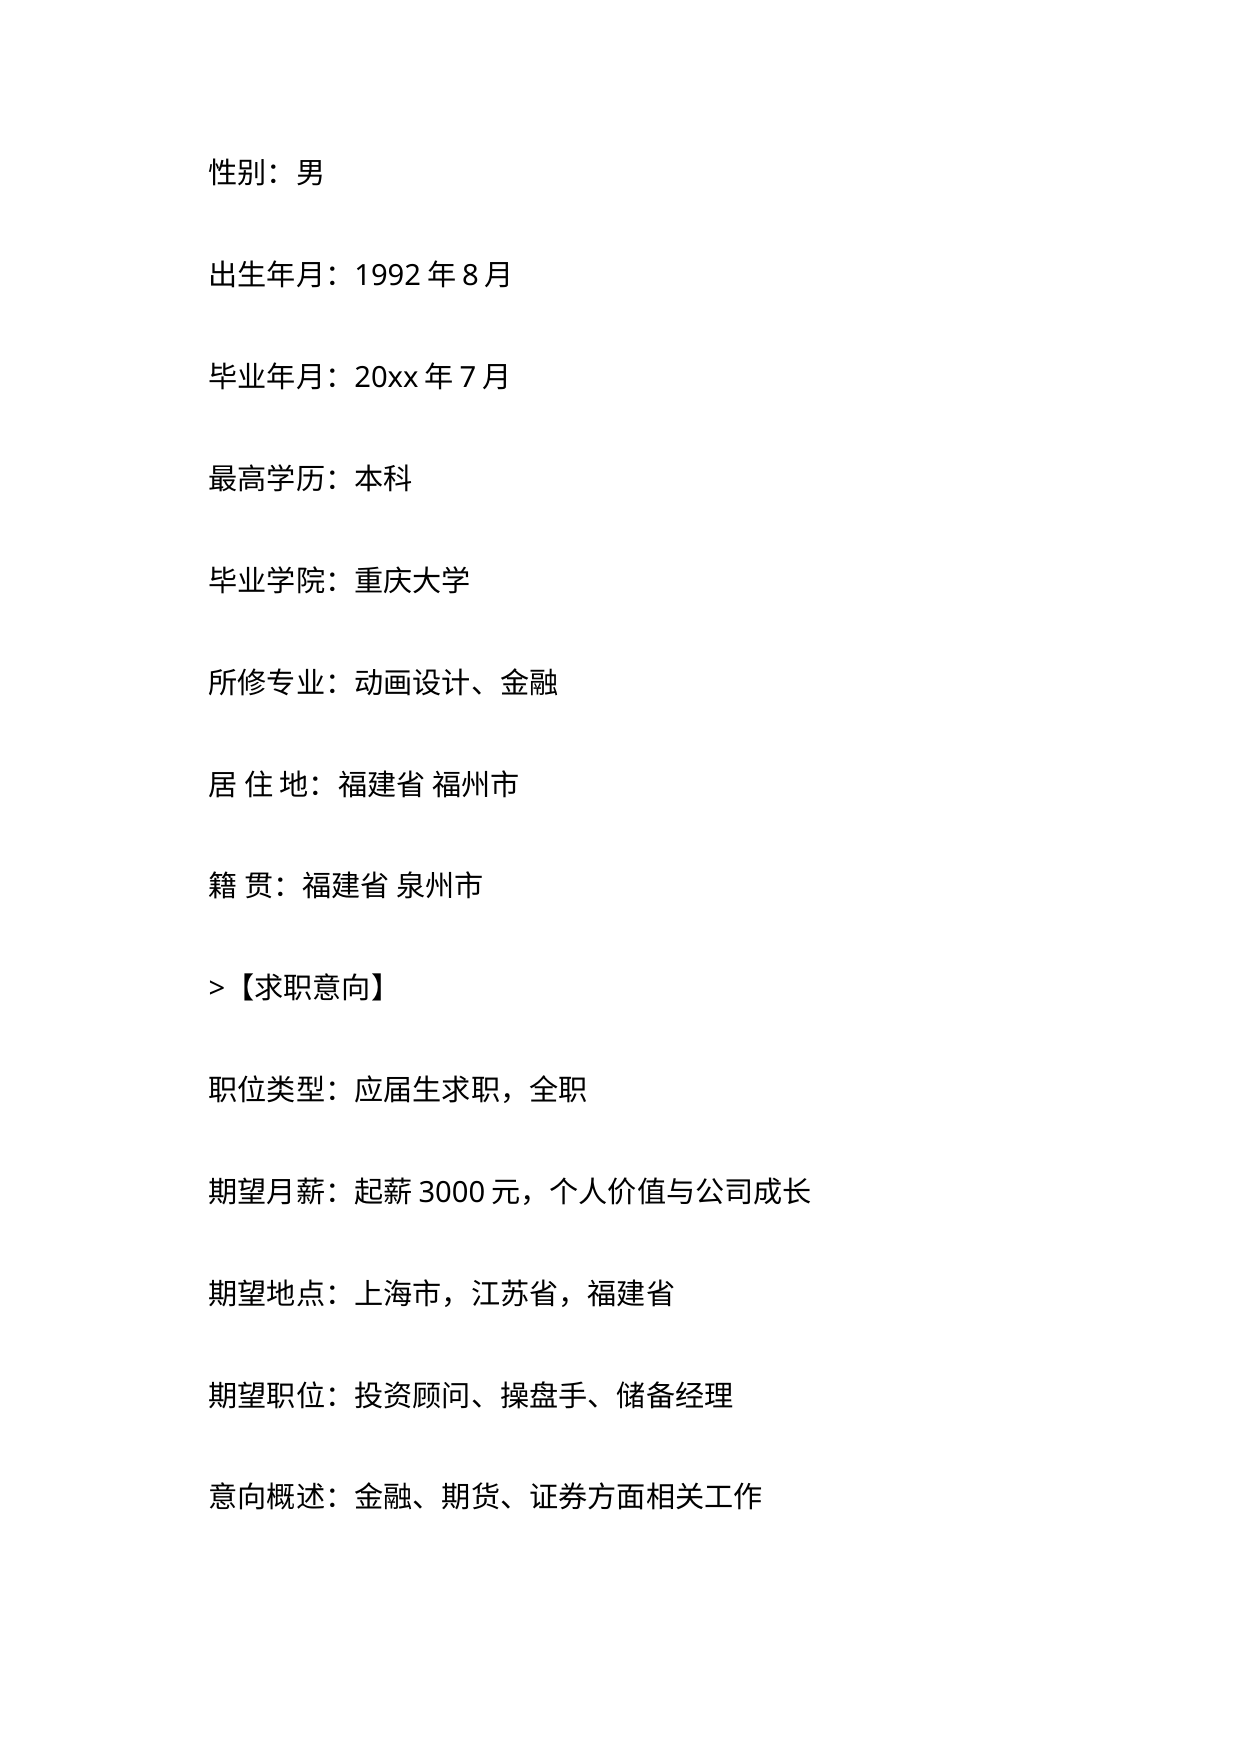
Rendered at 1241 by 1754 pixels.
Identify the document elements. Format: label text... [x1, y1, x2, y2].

text 职位类型：应届生求职，全职 [150, 1067, 1090, 1109]
text 所修专业：动画设计、金融 [150, 659, 1090, 702]
text 期望职位：投资顾问、操盘手、储备经理 [150, 1372, 1090, 1414]
text 期望月薪：起薪3000元，个人价值与公司成长 [150, 1168, 1090, 1211]
text 毕业学院：重庆大学 [150, 557, 1090, 600]
text 籍 贯：福建省 泉州市 [150, 863, 1090, 905]
text 出生年月：1992年8月 [150, 252, 1090, 294]
text >【求职意向】 [150, 964, 1090, 1007]
text 居 住 地：福建省 福州市 [150, 761, 1090, 803]
text 意向概述：金融、期货、证券方面相关工作 [150, 1474, 1090, 1516]
text 毕业年月：20xx年7月 [150, 354, 1090, 396]
text 性别：男 [150, 150, 1090, 192]
text 期望地点：上海市，江苏省，福建省 [150, 1270, 1090, 1313]
text 最高学历：本科 [150, 456, 1090, 498]
